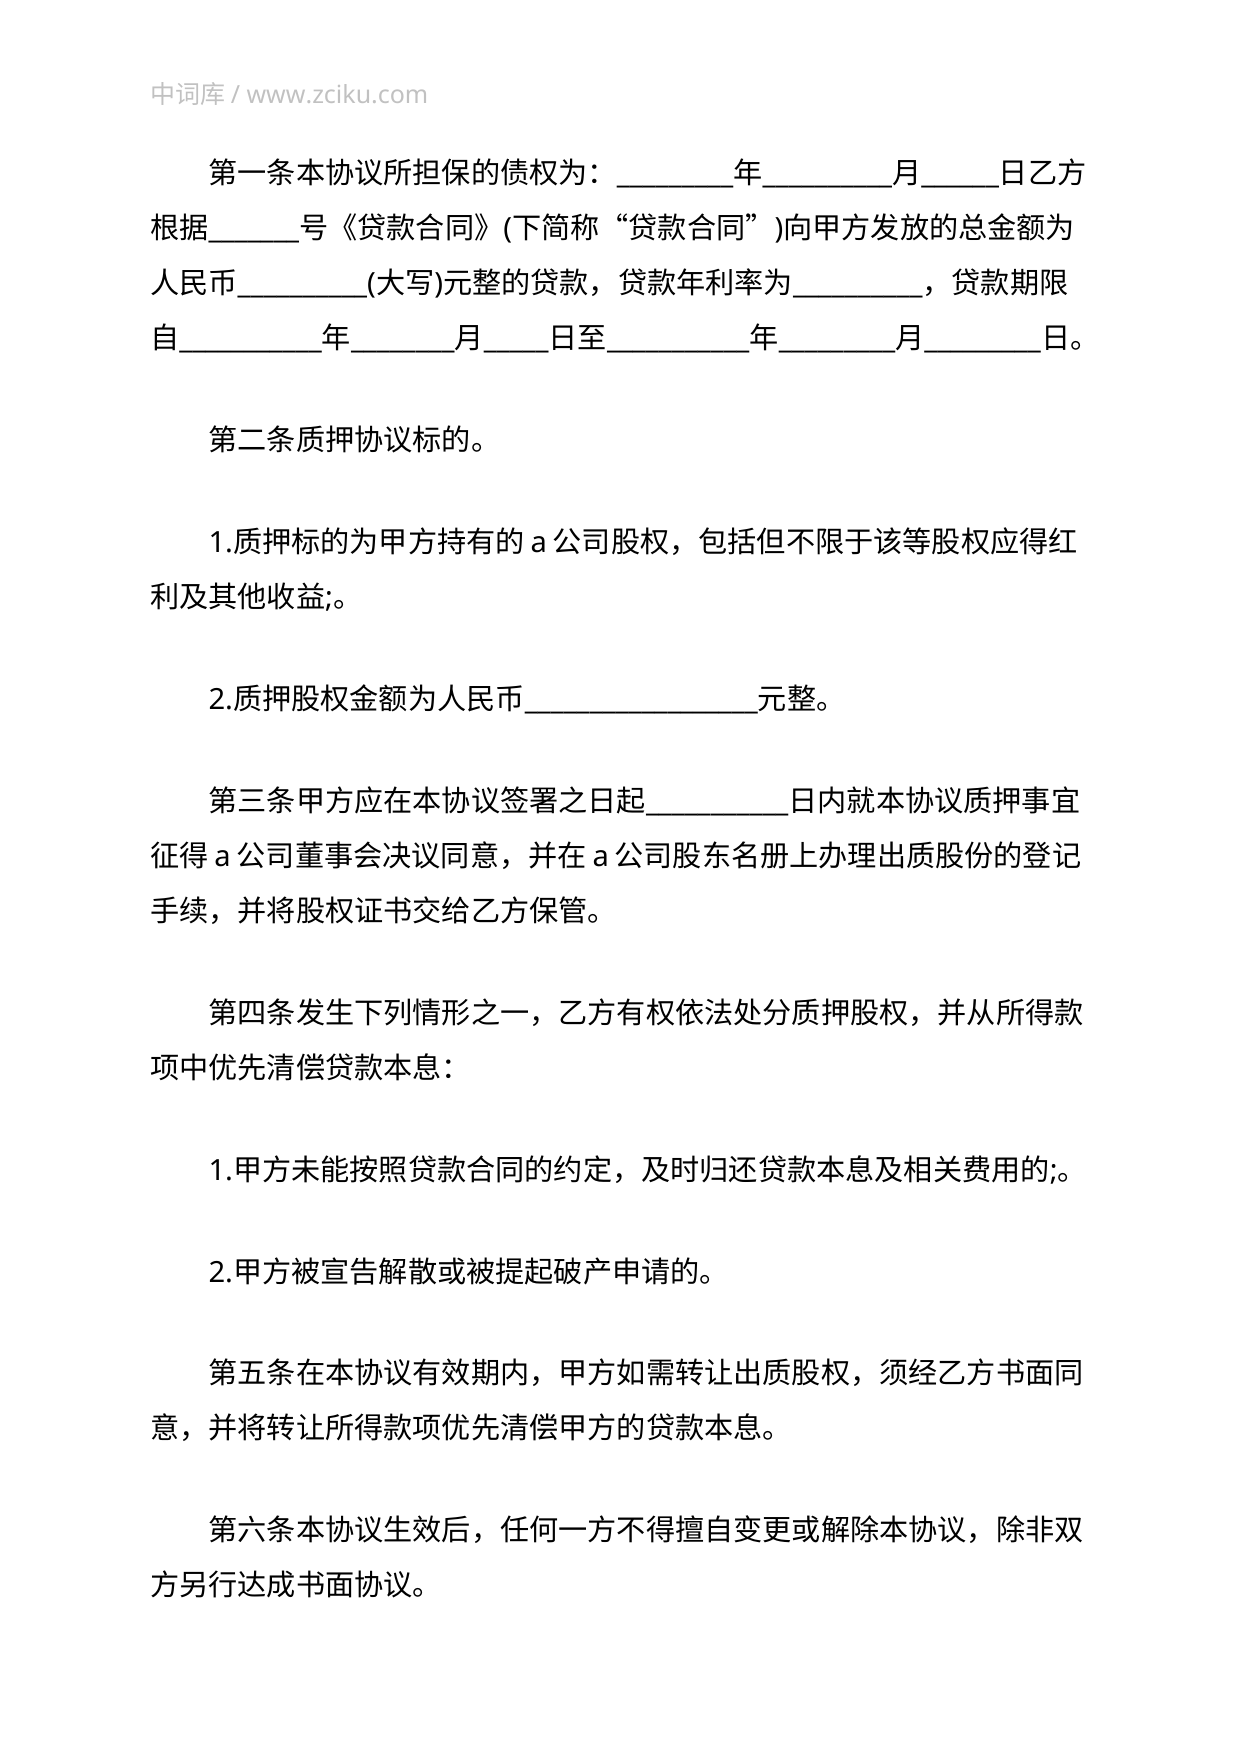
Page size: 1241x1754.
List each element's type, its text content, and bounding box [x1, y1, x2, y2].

text 第二条质押协议标的。 [150, 417, 1090, 459]
text 2.甲方被宣告解散或被提起破产申请的。 [150, 1248, 1090, 1291]
text 第五条在本协议有效期内，甲方如需转让出质股权，须经乙方书面同意，并将转让所得款项优先清偿甲方的贷款本息。 [150, 1350, 1090, 1447]
text 第三条甲方应在本协议签署之日起___________日内就本协议质押事宜征得a公司董事会决议同意，并在a公司股东名册上办理出质股份的登记手续，并将股权证书交给乙方保管。 [150, 778, 1090, 930]
text 第六条本协议生效后，任何一方不得擅自变更或解除本协议，除非双方另行达成书面协议。 [150, 1507, 1090, 1604]
text 第一条本协议所担保的债权为：_________年__________月______日乙方根据_______号《贷款合同》(下简称“贷款合同”)向甲方发放的总金额为人民币__________(大写)元整的贷款，贷款年利率为__________，贷款期限自___________年________月_____日至___________年_________月_________日。 [150, 150, 1090, 357]
text 2.质押股权金额为人民币__________________元整。 [150, 676, 1090, 718]
text 1.甲方未能按照贷款合同的约定，及时归还贷款本息及相关费用的;。 [150, 1146, 1090, 1188]
text 1.质押标的为甲方持有的a公司股权，包括但不限于该等股权应得红利及其他收益;。 [150, 519, 1090, 616]
text 第四条发生下列情形之一，乙方有权依法处分质押股权，并从所得款项中优先清偿贷款本息： [150, 989, 1090, 1087]
